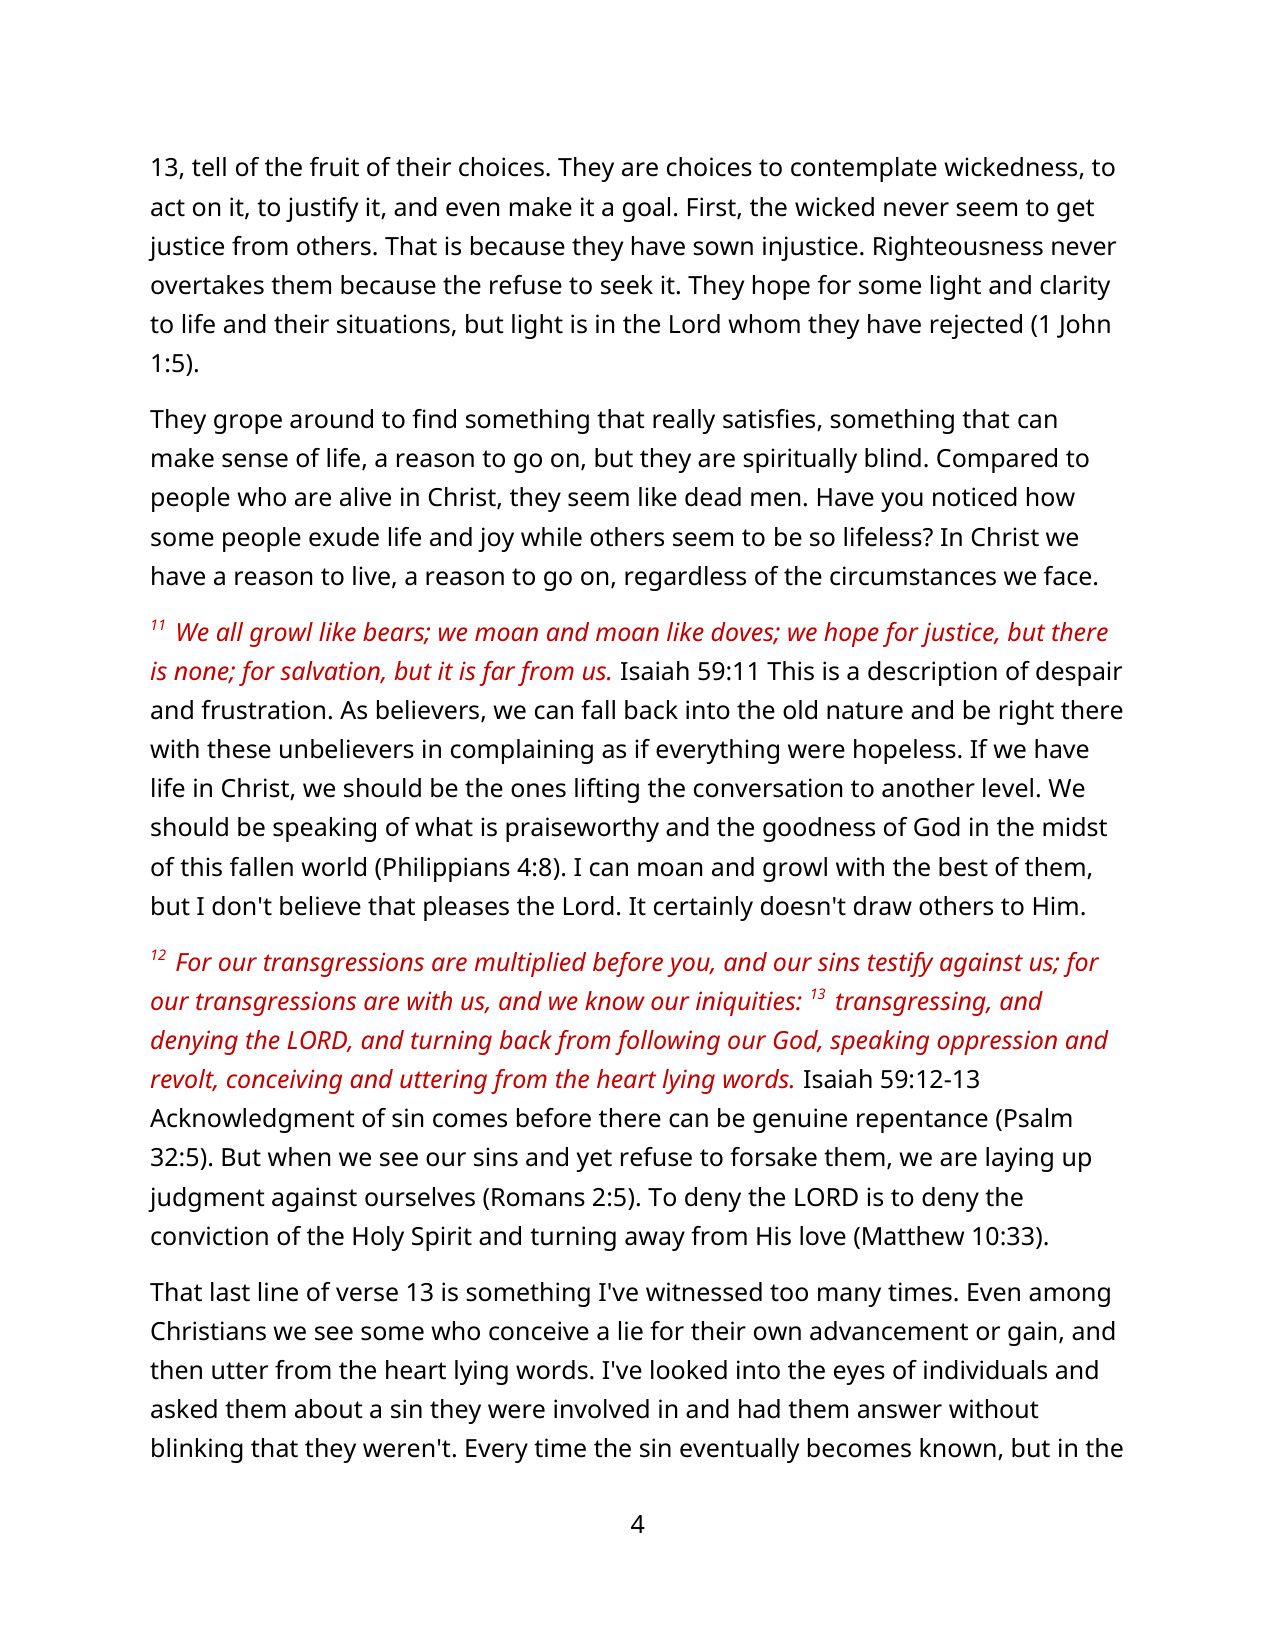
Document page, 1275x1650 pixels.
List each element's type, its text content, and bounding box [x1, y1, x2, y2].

text They grope around to find something that really satisfies, something that can make sense of life, a reason to go on, but they are spiritually blind. Compared to people who are alive in Christ, they seem like dead men. Have you noticed how some people exude life and joy while others seem to be so lifeless? In Christ we have a reason to live, a reason to go on, regardless of the circumstances we face. [150, 402, 1125, 592]
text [150, 1274, 1125, 1465]
text 12 For our transgressions are multiplied before you, and our sins testify against us; for our transgressions are with us, and we know our iniquities: 13 transgressing, and denying the LORD, and turning back from following our God, speaking oppression and revolt, conceiving and uttering from the heart lying words. Isaiah 59:12-13 Acknowledgment of sin comes before there can be genuine repentance (Psalm 32:5). But when we see our sins and yet refuse to forsake them, we are laying up judgment against ourselves (Romans 2:5). To deny the LORD is to deny the conviction of the Holy Spirit and turning away from His love (Matthew 10:33). [150, 944, 1125, 1252]
text 11 We all growl like bears; we moan and moan like doves; we hope for justice, but there is none; for salvation, but it is far from us. Isaiah 59:11 This is a description of despair and frustration. As believers, we can fall back into the old nature and be right there with these unbelievers in complaining as if everything were hopeless. If we have life in Christ, we should be the ones lifting the conversation to another level. We should be speaking of what is praiseworthy and the goodness of God in the midst of this fallen world (Philippians 4:8). I can moan and growl with the best of them, but I don't believe that pleases the Lord. It certainly doesn't draw others to Him. [150, 614, 1125, 922]
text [150, 150, 1125, 380]
